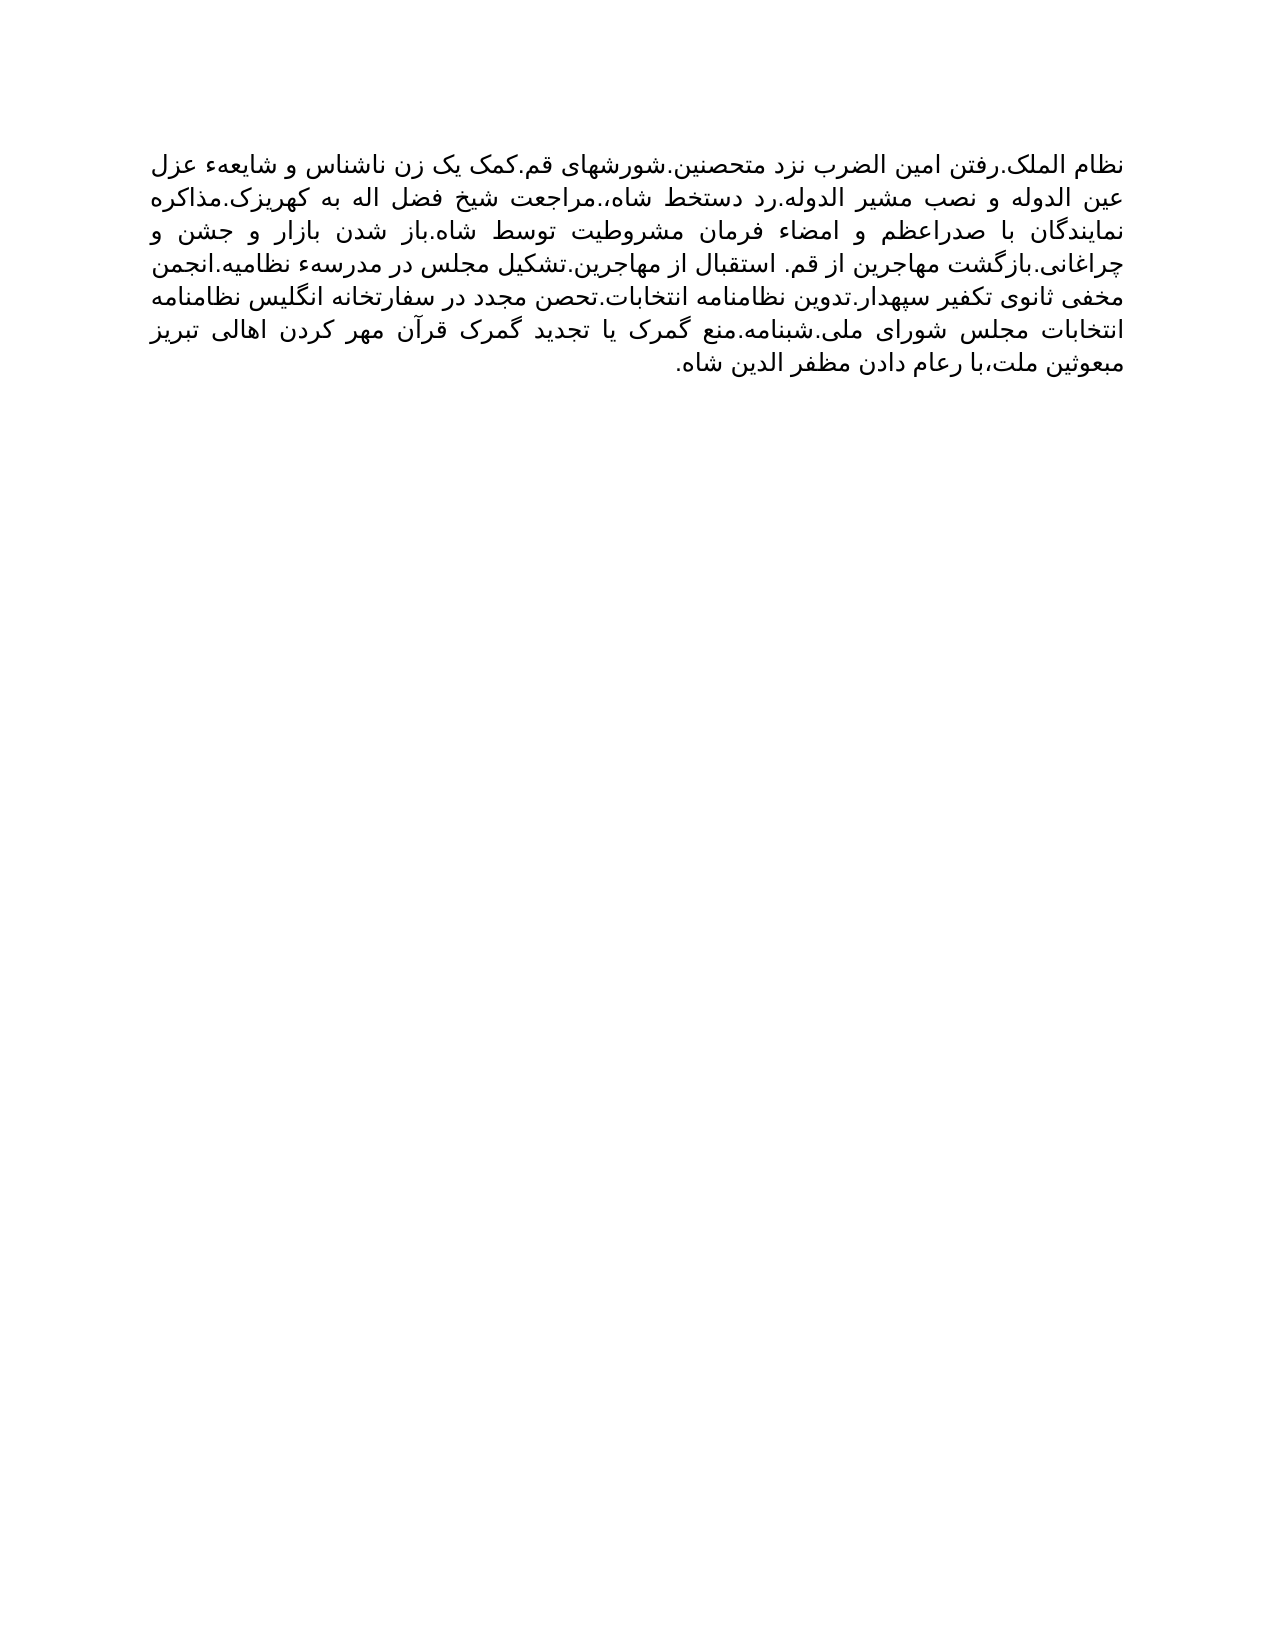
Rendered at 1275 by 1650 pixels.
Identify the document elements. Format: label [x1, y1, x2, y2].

text [150, 150, 1125, 377]
